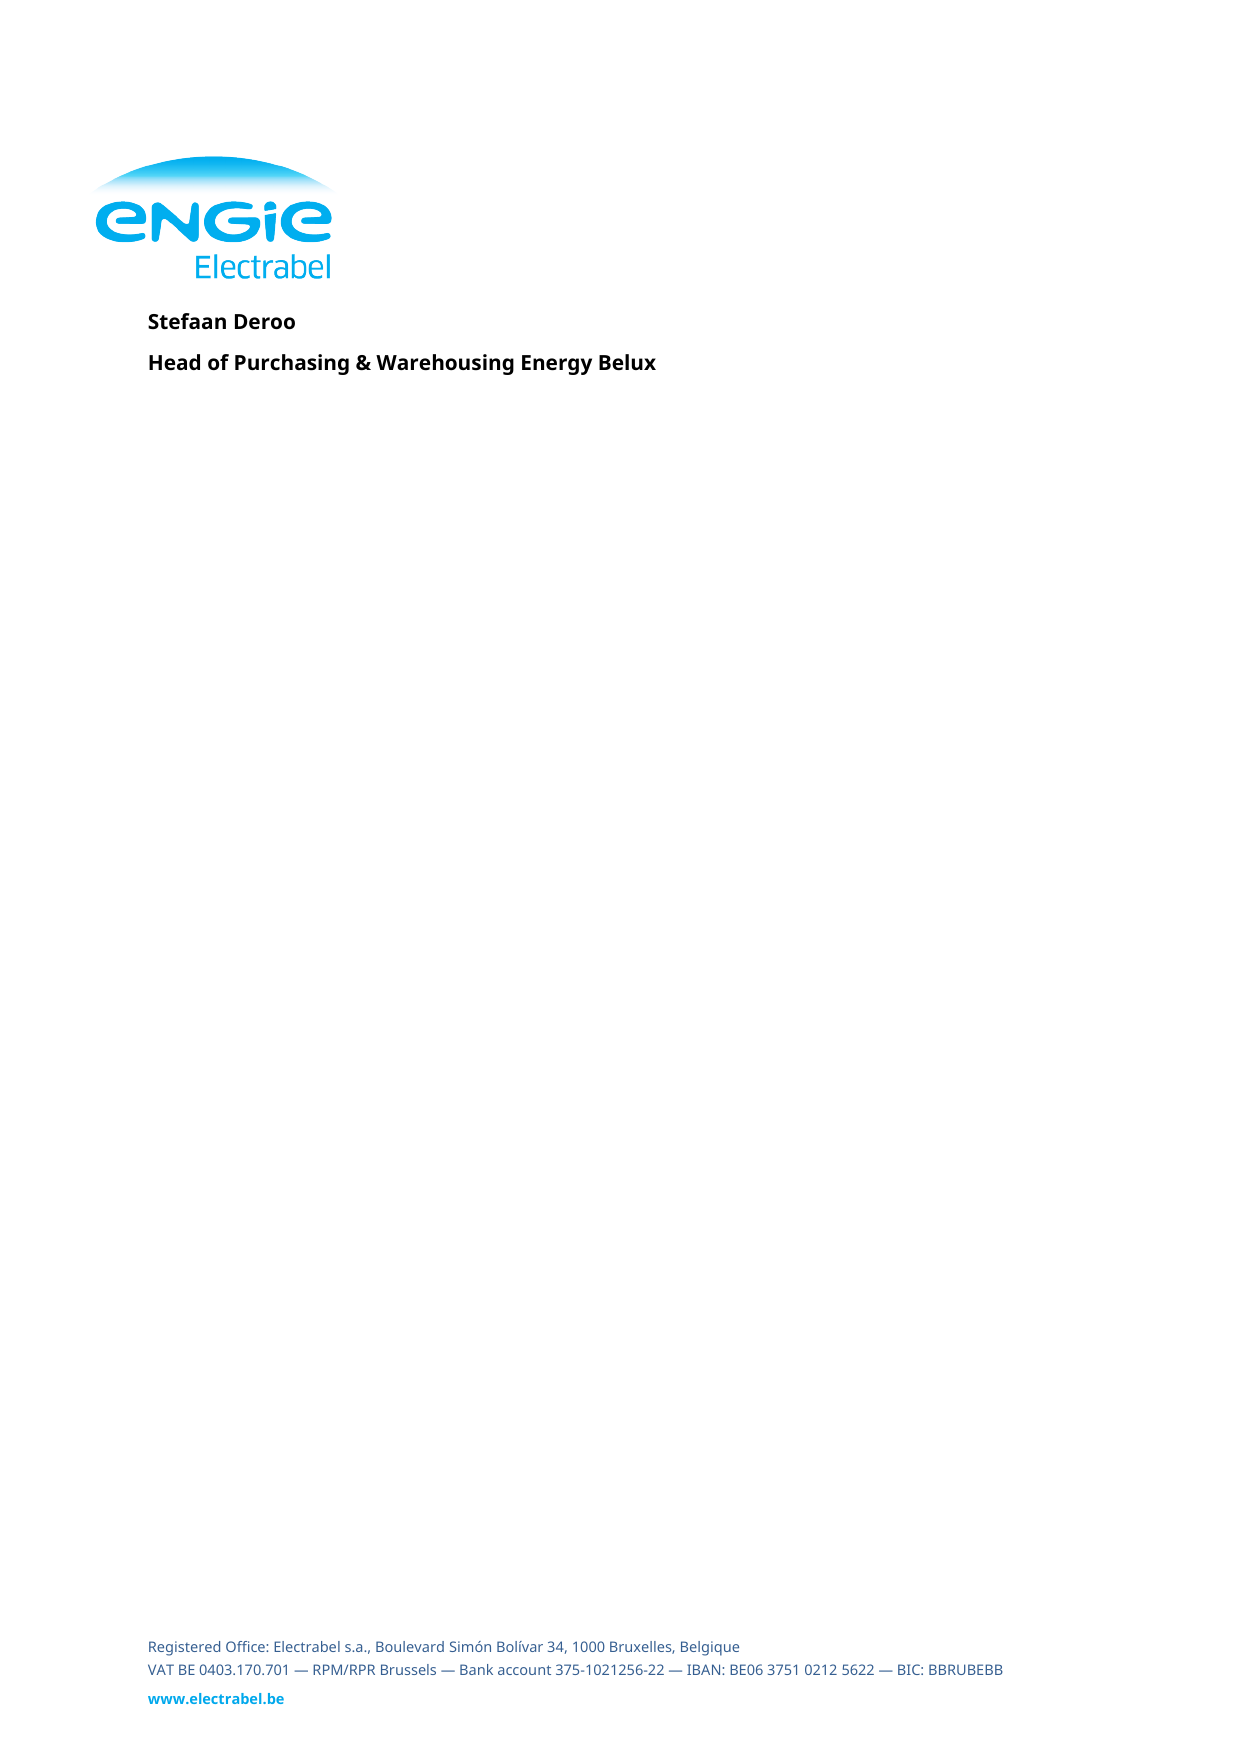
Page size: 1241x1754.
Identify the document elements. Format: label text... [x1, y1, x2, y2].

picture [1, 70, 402, 300]
text Stefaan Deroo [148, 307, 1078, 335]
text Head of Purchasing & Warehousing Energy Belux [148, 348, 1078, 376]
